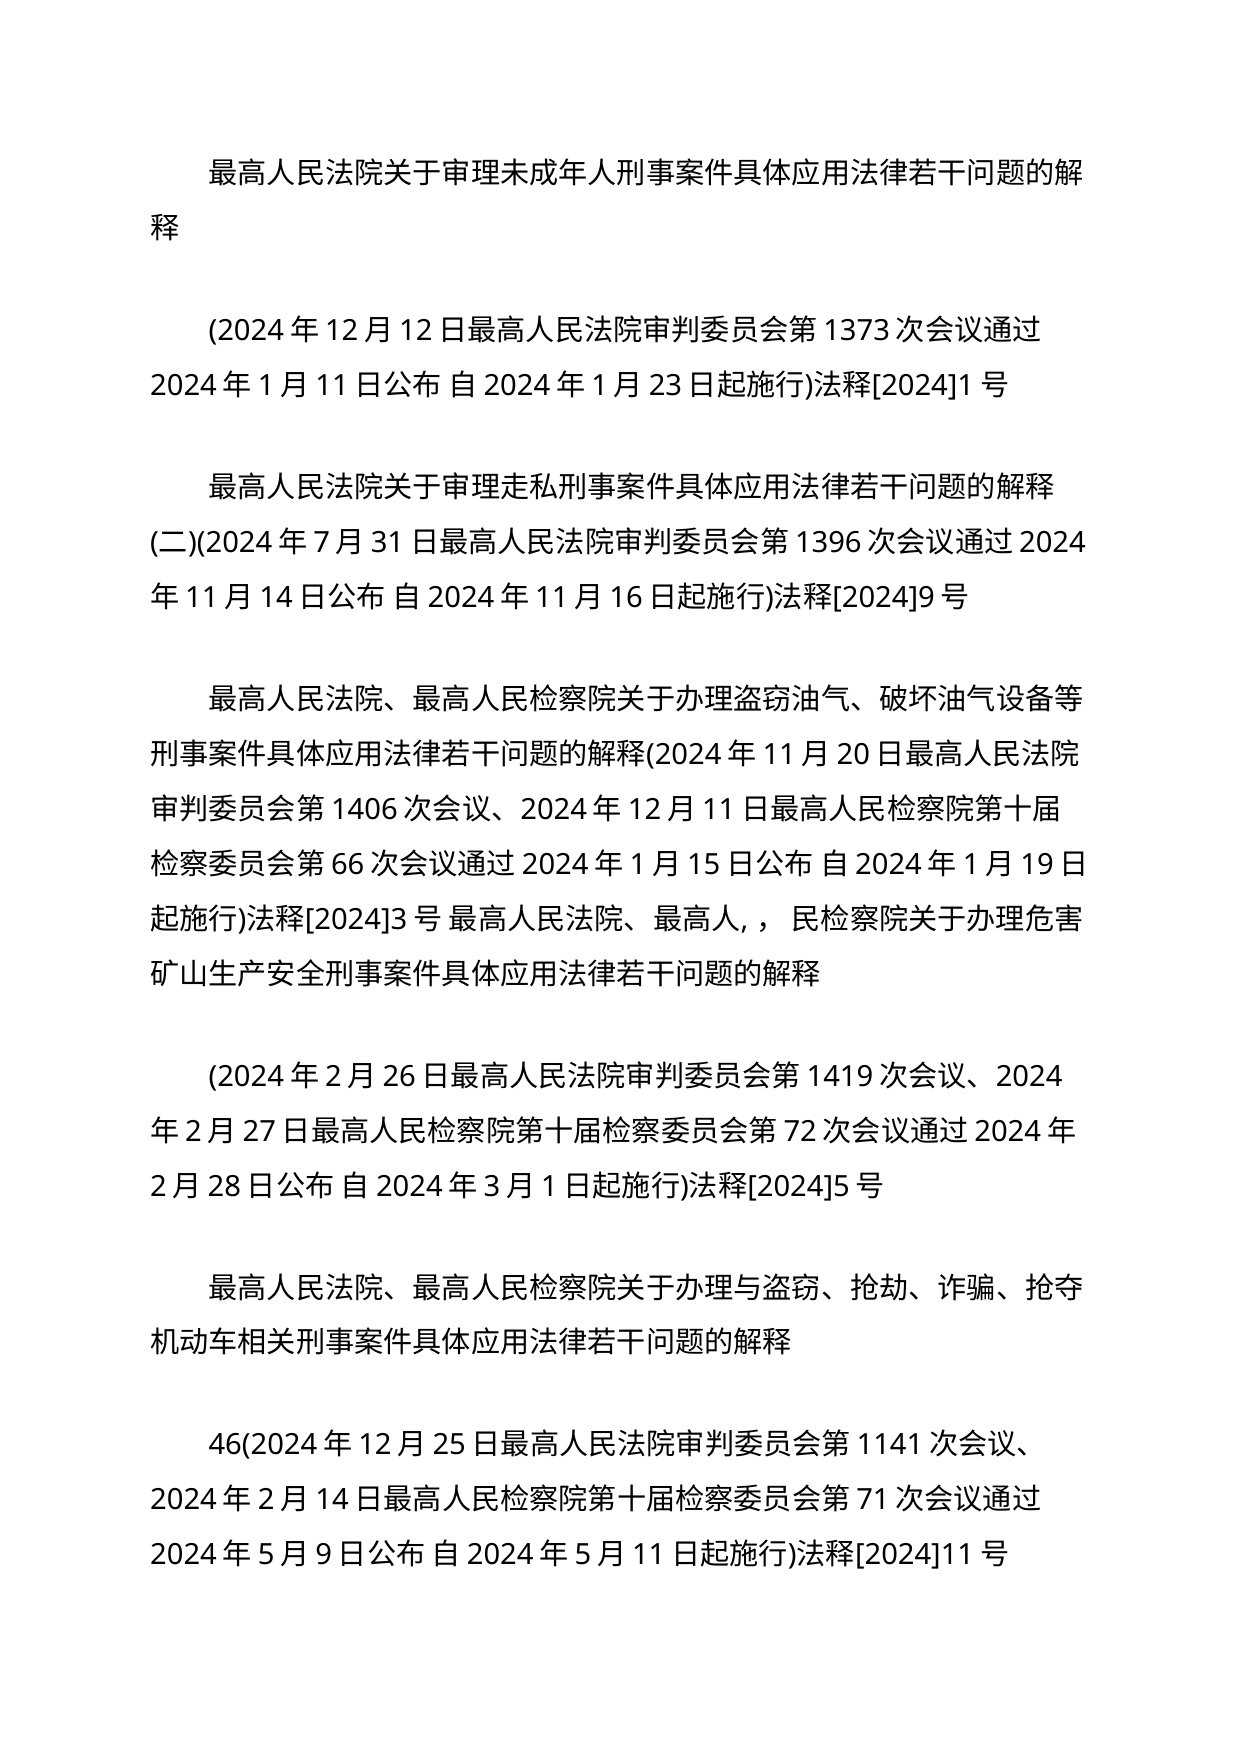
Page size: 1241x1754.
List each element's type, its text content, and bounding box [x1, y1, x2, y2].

text (2024年2月26日最高人民法院审判委员会第1419次会议、2024年2月27日最高人民检察院第十届检察委员会第72次会议通过2024年2月28日公布 自2024年3月1日起施行)法释[2024]5号 [150, 1052, 1090, 1204]
text 46(2024年12月25日最高人民法院审判委员会第1141次会议、2024年2月14日最高人民检察院第十届检察委员会第71次会议通过2024年5月9日公布 自2024年5月11日起施行)法释[2024]11号 [150, 1421, 1090, 1573]
text 最高人民法院、最高人民检察院关于办理盗窃油气、破坏油气设备等刑事案件具体应用法律若干问题的解释(2024年11月20日最高人民法院审判委员会第1406次会议、2024年12月11日最高人民检察院第十届检察委员会第66次会议通过2024年1月15日公布 自2024年1月19日起施行)法释[2024]3号 最高人民法院、最高人, ， 民检察院关于办理危害矿山生产安全刑事案件具体应用法律若干问题的解释 [150, 676, 1090, 993]
text 最高人民法院关于审理走私刑事案件具体应用法律若干问题的解释(二)(2024年7月31日最高人民法院审判委员会第1396次会议通过2024年11月14日公布 自2024年11月16日起施行)法释[2024]9号 [150, 464, 1090, 616]
text (2024年12月12日最高人民法院审判委员会第1373次会议通过2024年1月11日公布 自2024年1月23日起施行)法释[2024]1号 [150, 307, 1090, 404]
text 最高人民法院关于审理未成年人刑事案件具体应用法律若干问题的解释 [150, 150, 1090, 247]
text 最高人民法院、最高人民检察院关于办理与盗窃、抢劫、诈骗、抢夺机动车相关刑事案件具体应用法律若干问题的解释 [150, 1264, 1090, 1361]
